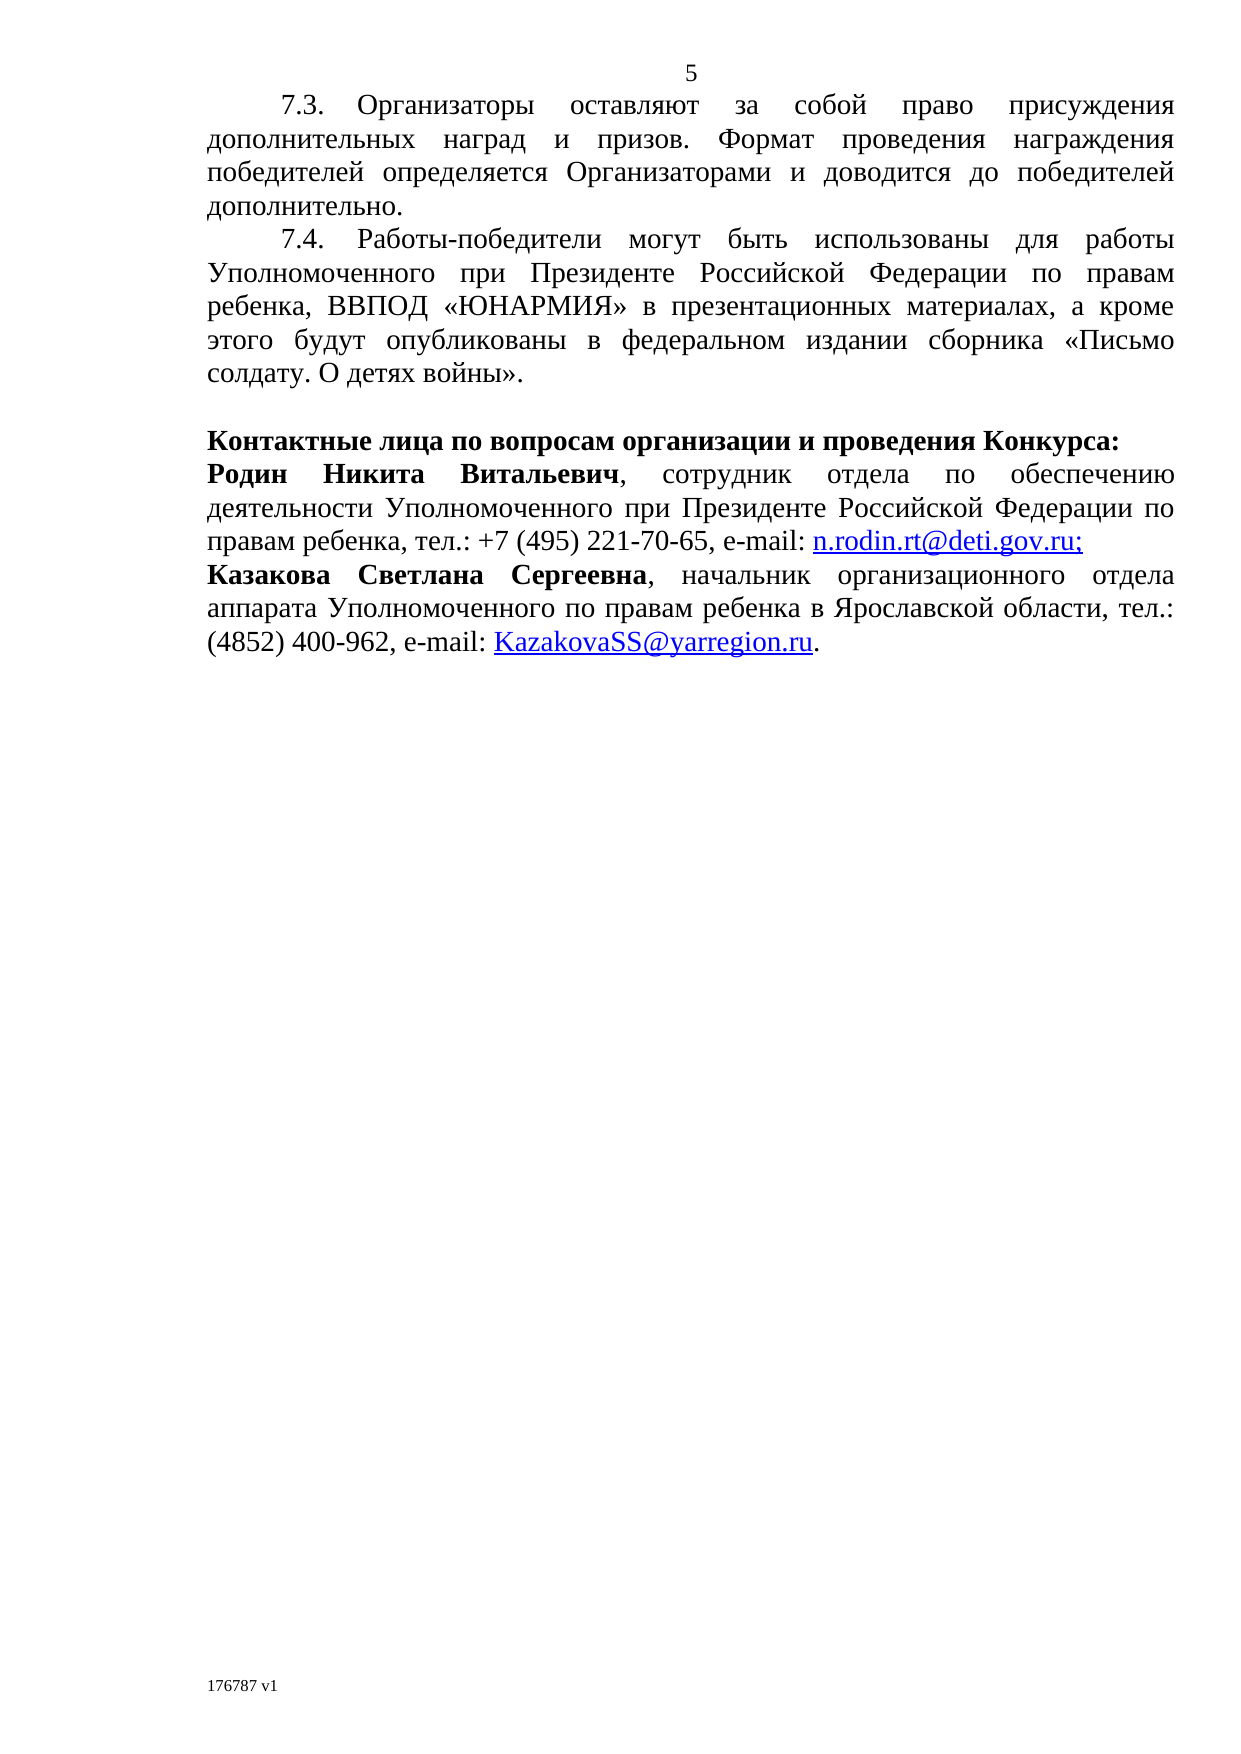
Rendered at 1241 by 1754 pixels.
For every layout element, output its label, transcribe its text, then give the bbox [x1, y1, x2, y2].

text Родин Никита Витальевич, сотрудник отдела по обеспечению деятельности Уполномоченного при Президенте Российской Федерации по правам ребенка, тел.: +7 (495) 221-70-65, e-mail: n.rodin.rt@deti.gov.ru; [207, 456, 1175, 557]
text Контактные лица по вопросам организации и проведения Конкурса: [207, 423, 1175, 456]
list Работы-победители могут быть использованы для работы Уполномоченного при Президенте Российской Федерации по правам ребенка, ВВПОД «ЮНАРМИЯ» в презентационных материалах, а кроме этого будут опубликованы в федеральном издании сборника «Письмо солдату. О детях войны». [207, 221, 1175, 389]
text Казакова Светлана Сергеевна, начальник организационного отдела аппарата Уполномоченного по правам ребенка в Ярославской области, тел.: (4852) 400-962, e-mail: KazakovaSS@yarregion.ru. [207, 557, 1175, 657]
list Организаторы оставляют за собой право присуждения дополнительных наград и призов. Формат проведения награждения победителей определяется Организаторами и доводится до победителей дополнительно. [207, 63, 1175, 221]
